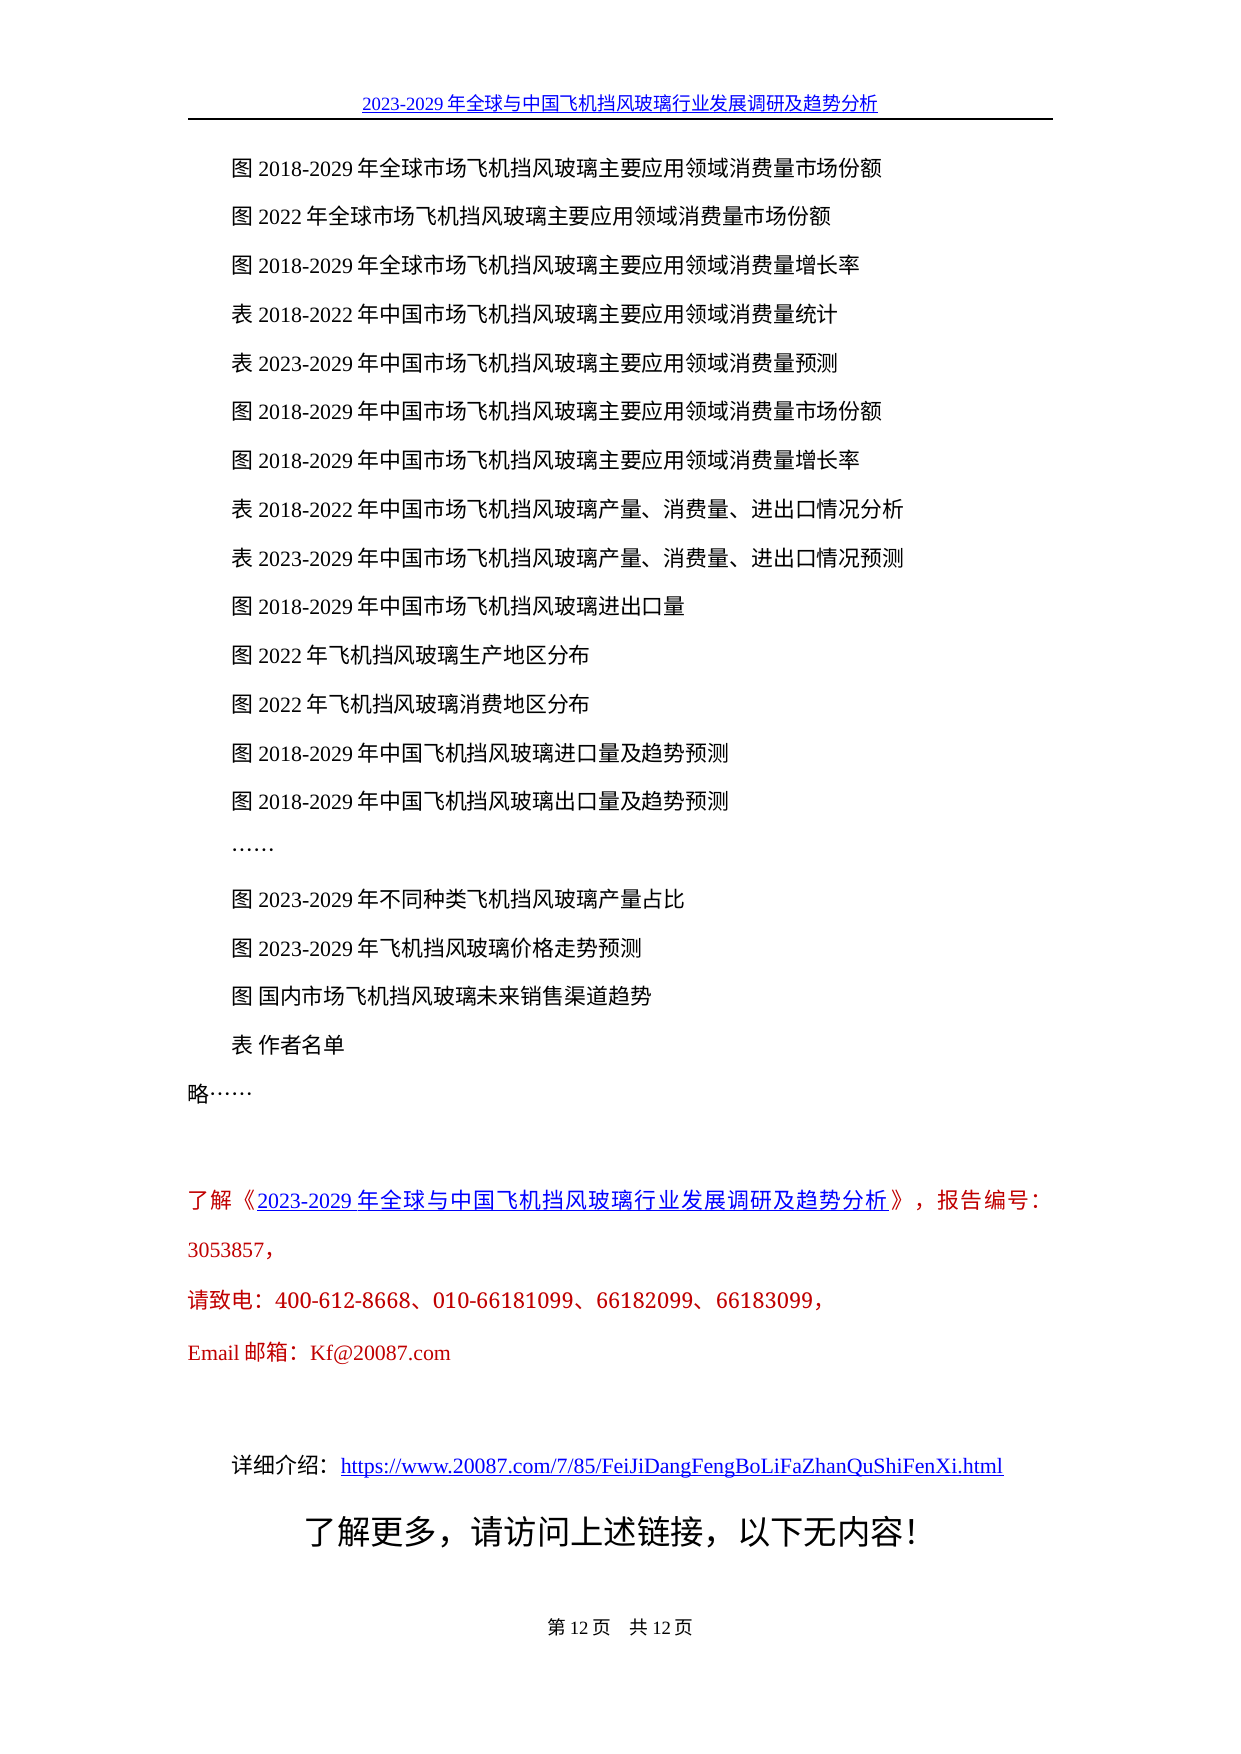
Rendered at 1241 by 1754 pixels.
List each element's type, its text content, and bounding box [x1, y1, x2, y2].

text 请致电：400-612-8668、010-66181099、66182099、66183099， [187, 1283, 1053, 1316]
text 了解《2023-2029年全球与中国飞机挡风玻璃行业发展调研及趋势分析》，报告编号：3053857， [187, 1183, 1053, 1264]
text Email邮箱：Kf@20087.com [187, 1335, 1053, 1367]
text 详细介绍：https://www.20087.com/7/85/FeiJiDangFengBoLiFaZhanQuShiFenXi.html [187, 1448, 1053, 1480]
title 了解更多，请访问上述链接，以下无内容！ [187, 1498, 1053, 1563]
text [187, 150, 1053, 1109]
